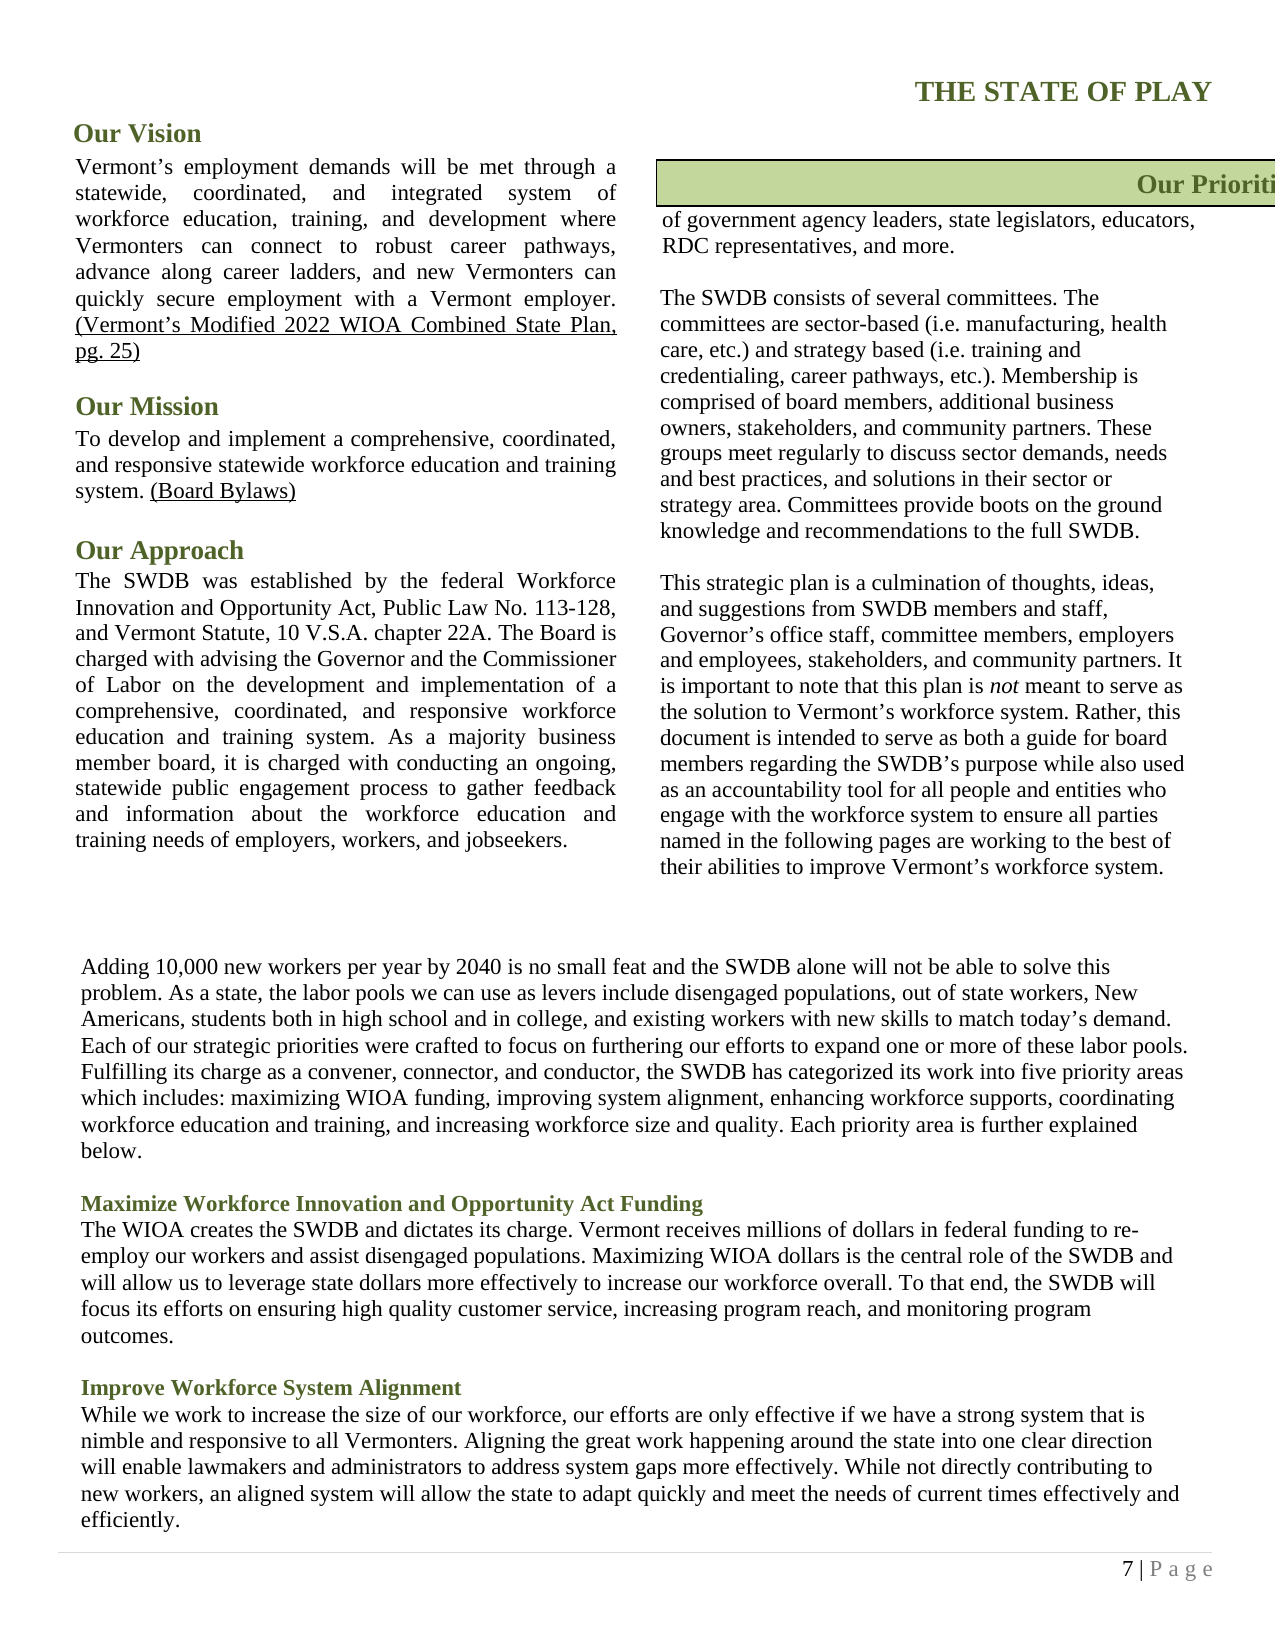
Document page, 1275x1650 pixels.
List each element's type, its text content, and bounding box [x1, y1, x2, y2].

subtitle Our Approach [75, 534, 621, 565]
text To develop and implement a comprehensive, coordinated, and responsive statewide workforce education and training system. (Board Bylaws) [75, 424, 617, 504]
text Vermont’s employment demands will be met through a statewide, coordinated, and integrated system of workforce education, training, and development where Vermonters can connect to robust career pathways, advance along career ladders, and new Vermonters can quickly secure employment with a Vermont employer. (Vermont’s Modified 2022 WIOA Combined State Plan, pg. 25) [75, 153, 617, 334]
text The SWDB consists of several committees. The committees are sector-based (i.e. manufacturing, health care, etc.) and strategy based (i.e. training and credentialing, career pathways, etc.). Membership is comprised of board members, additional business owners, stakeholders, and community partners. These groups meet regularly to discuss sector demands, needs and best practices, and solutions in their sector or strategy area. Committees provide boots on the ground knowledge and recommendations to the full SWDB. [660, 285, 1191, 543]
text The SWDB was established by the federal Workforce Innovation and Opportunity Act, Public Law No. 113-128, and Vermont Statute, 10 V.S.A. chapter 22A. The Board is charged with advising the Governor and the Commissioner of Labor on the development and implementation of a comprehensive, coordinated, and responsive workforce education and training system. As a majority business member board, it is charged with conducting an ongoing, statewide public engagement process to gather feedback and information about the workforce education and training needs of employers, workers, and jobseekers. [75, 568, 617, 852]
subtitle Our Mission [75, 391, 621, 422]
text In addition to business members, the SWDB is comprised of government agency leaders, state legislators, educators, RDC representatives, and more. [662, 207, 1212, 259]
text This strategic plan is a culmination of thoughts, ideas, and suggestions from SWDB members and staff, Governor’s office staff, committee members, employers and employees, stakeholders, and community partners. It is important to note that this plan is not meant to serve as the solution to Vermont’s workforce system. Rather, this document is intended to serve as both a guide for board members regarding the SWDB’s purpose while also used as an accountability tool for all people and entities who engage with the workforce system to ensure all parties named in the following pages are working to the best of their abilities to improve Vermont’s workforce system. [660, 570, 1191, 879]
